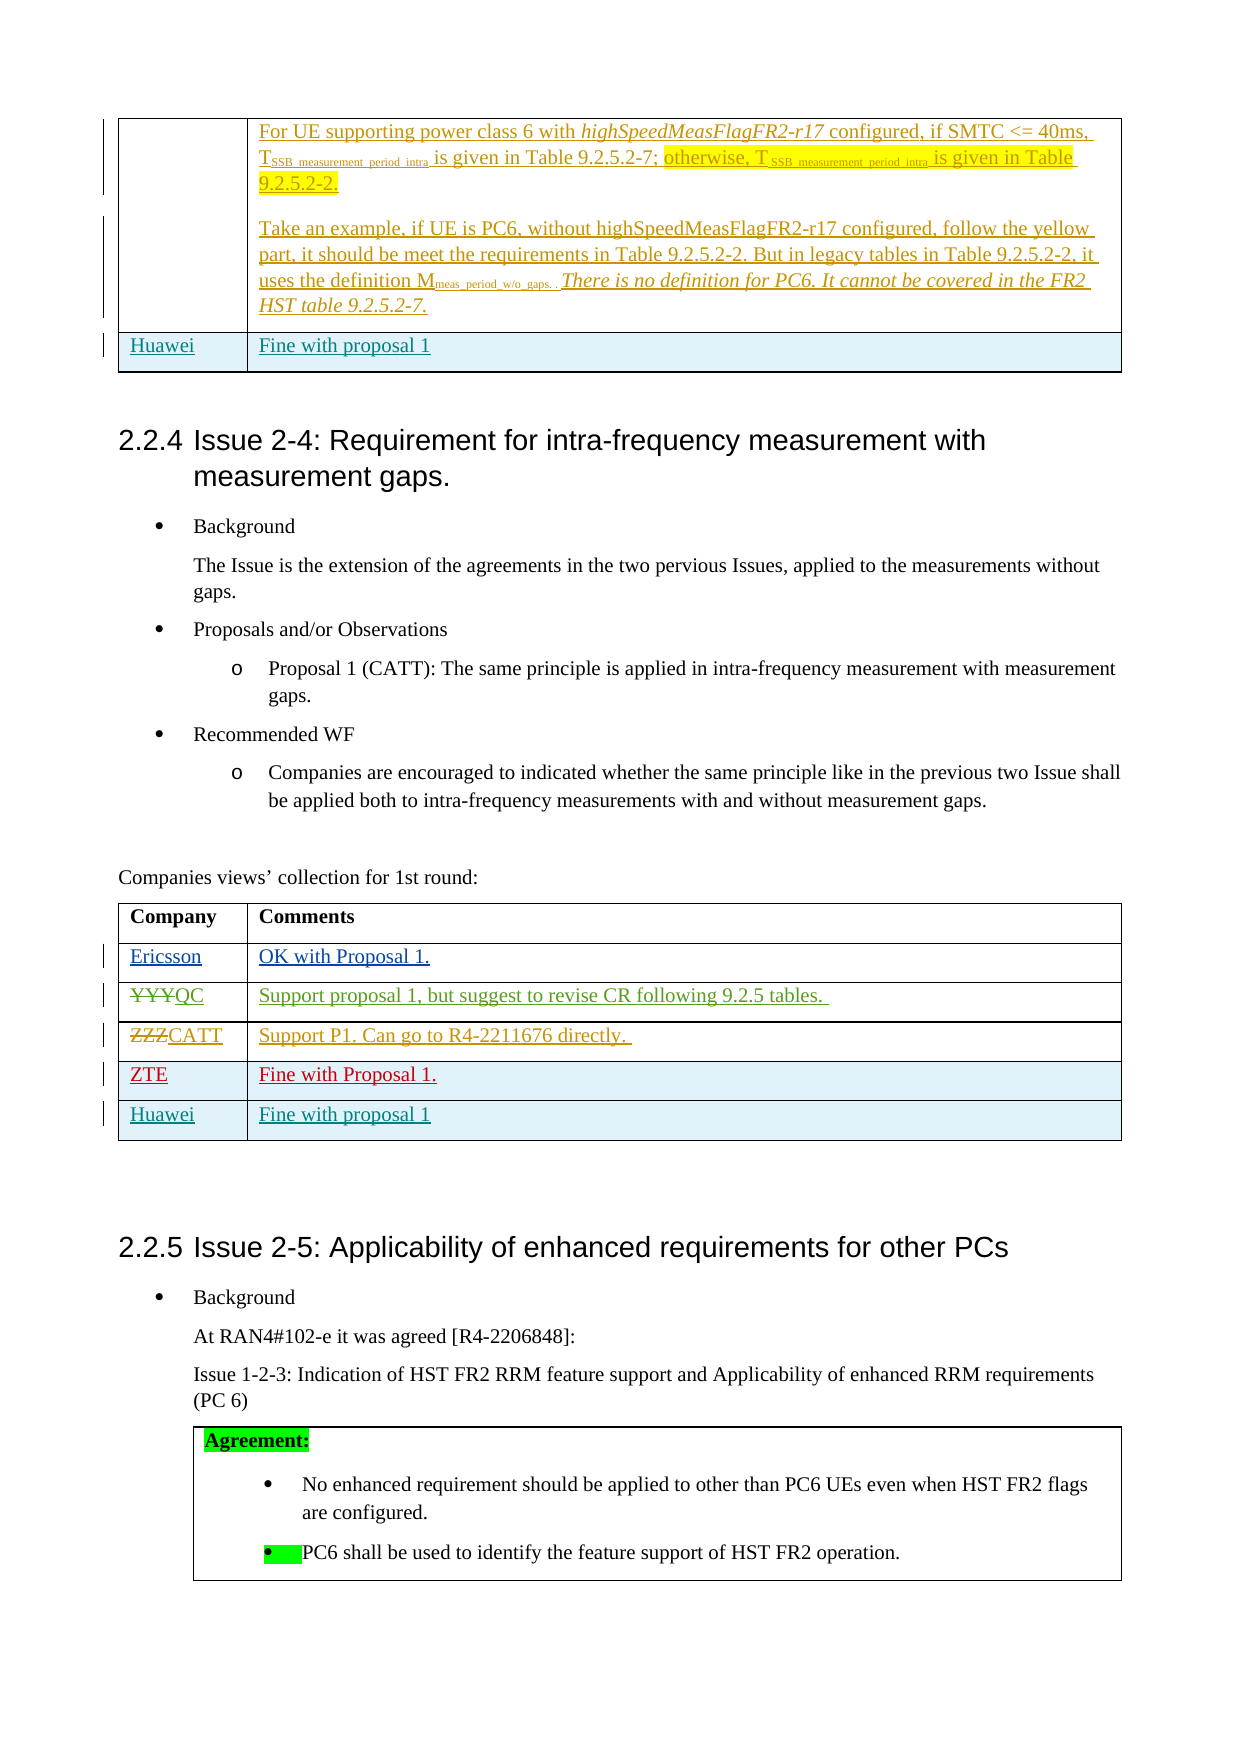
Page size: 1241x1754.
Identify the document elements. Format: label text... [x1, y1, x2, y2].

list Background [156, 514, 1122, 538]
table_cell [119, 1023, 247, 1061]
list The Issue is the extension of the agreements in the two pervious Issues, applied to the measurements without gaps. [193, 553, 1122, 603]
list Issue 1-2-3: Indication of HST FR2 RRM feature support and Applicability of enhanced RRM requirements (PC 6) [193, 1362, 1122, 1412]
table_cell [119, 944, 247, 982]
subtitle Issue 2-4: Requirement for intra-frequency measurement with measurement gaps. [118, 423, 1122, 493]
list Companies are encouraged to indicated whether the same principle like in the previous two Issue shall be applied both to intra-frequency measurements with and without measurement gaps. [231, 760, 1122, 812]
table_header Agreement: No enhanced requirement should be applied to other than PC6 UEs even when HST FR2 flags are configured. PC6 shall be used to identify the feature support of HST FR2 operation. [194, 1428, 1121, 1580]
text Companies views’ collection for 1st round: [118, 864, 1122, 889]
table_header Comments [248, 904, 1121, 942]
subtitle Issue 2-5: Applicability of enhanced requirements for other PCs [118, 1230, 1122, 1264]
table_cell [119, 983, 247, 1021]
table_cell [248, 119, 1121, 332]
list At RAN4#102-e it was agreed [R4-2206848]: [193, 1324, 1122, 1348]
list Background [156, 1285, 1122, 1309]
list Proposals and/or Observations [156, 617, 1122, 641]
list Recommended WF [156, 722, 1122, 746]
list Proposal 1 (CATT): The same principle is applied in intra-frequency measurement with measurement gaps. [231, 656, 1122, 707]
table_cell [248, 1023, 1121, 1061]
table_cell [119, 119, 247, 332]
table_cell [248, 983, 1121, 1021]
table_header Company [119, 904, 247, 942]
table_cell [248, 944, 1121, 982]
